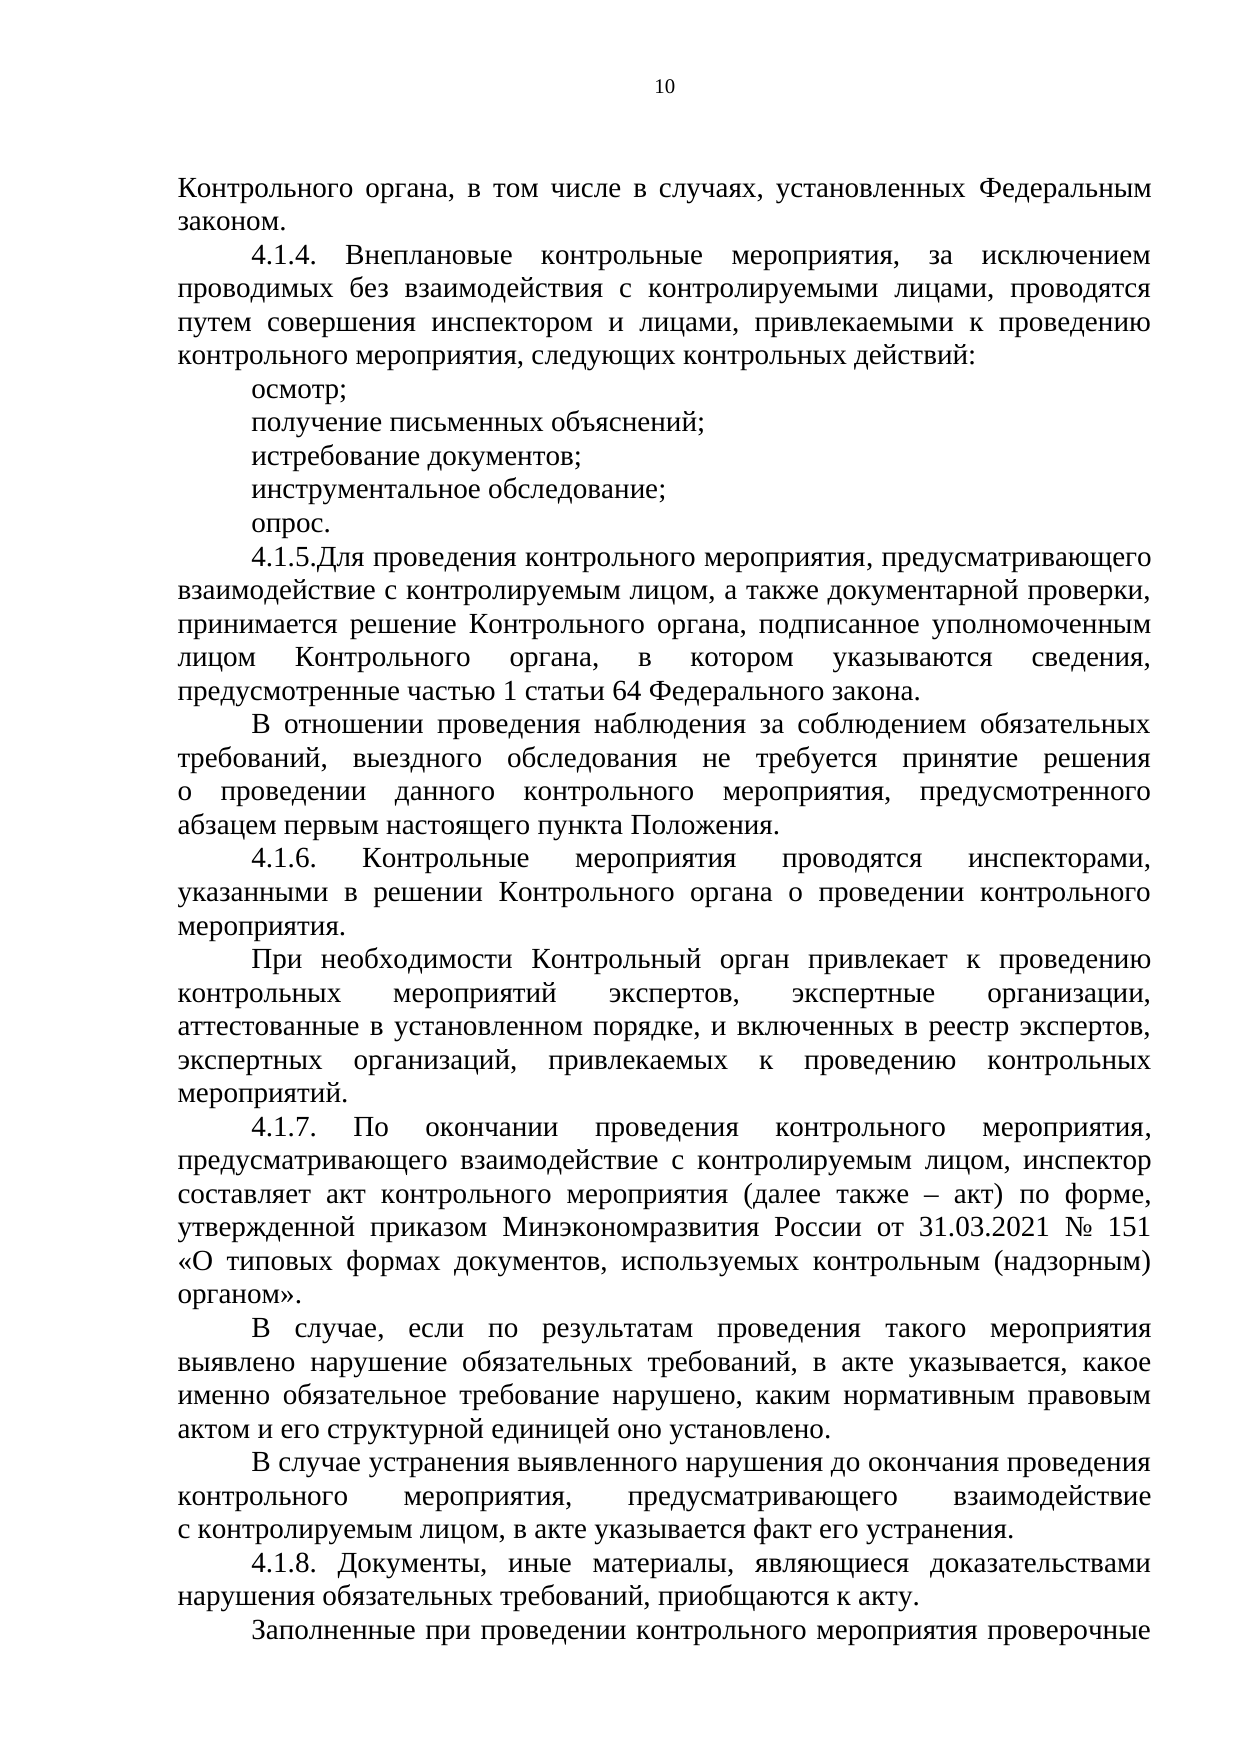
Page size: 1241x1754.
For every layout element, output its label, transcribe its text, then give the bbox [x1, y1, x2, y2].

text получение письменных объяснений; [177, 404, 1152, 438]
text истребование документов; [177, 438, 1152, 472]
list В случае устранения выявленного нарушения до окончания проведения контрольного мероприятия, предусматривающего взаимодействие с контролируемым лицом, в акте указывается факт его устранения. [177, 1444, 1152, 1545]
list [177, 170, 1152, 237]
list При необходимости Контрольный орган привлекает к проведению контрольных мероприятий экспертов, экспертные организации, аттестованные в установленном порядке, и включенных в реестр экспертов, экспертных организаций, привлекаемых к проведению контрольных мероприятий. [177, 941, 1152, 1109]
text 4.1.6. Контрольные мероприятия проводятся инспекторами, указанными в решении Контрольного органа о проведении контрольного мероприятия. [177, 841, 1152, 941]
list 4.1.7. По окончании проведения контрольного мероприятия, предусматривающего взаимодействие с контролируемым лицом, инспектор составляет акт контрольного мероприятия (далее также – акт) по форме, утвержденной приказом Минэкономразвития России от 31.03.2021 № 151 «О типовых формах документов, используемых контрольным (надзорным) органом». [177, 1109, 1152, 1310]
text инструментальное обследование; [177, 472, 1152, 505]
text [177, 1612, 1152, 1646]
text 4.1.8. Документы, иные материалы, являющиеся доказательствами нарушения обязательных требований, приобщаются к акту. [177, 1545, 1152, 1612]
text опрос. [177, 505, 1152, 539]
text осмотр; [177, 371, 1152, 404]
text 4.1.4. Внеплановые контрольные мероприятия, за исключением проводимых без взаимодействия с контролируемыми лицами, проводятся путем совершения инспектором и лицами, привлекаемыми к проведению контрольного мероприятия, следующих контрольных действий: [177, 237, 1152, 371]
text В отношении проведения наблюдения за соблюдением обязательных требований, выездного обследования не требуется принятие решения о проведении данного контрольного мероприятия, предусмотренного абзацем первым настоящего пункта Положения. [177, 706, 1152, 841]
list В случае, если по результатам проведения такого мероприятия выявлено нарушение обязательных требований, в акте указывается, какое именно обязательное требование нарушено, каким нормативным правовым актом и его структурной единицей оно установлено. [177, 1310, 1152, 1444]
text 4.1.5.Для проведения контрольного мероприятия, предусматривающего взаимодействие с контролируемым лицом, а также документарной проверки, принимается решение Контрольного органа, подписанное уполномоченным лицом Контрольного органа, в котором указываются сведения, предусмотренные частью 1 статьи 64 Федерального закона. [177, 539, 1152, 706]
